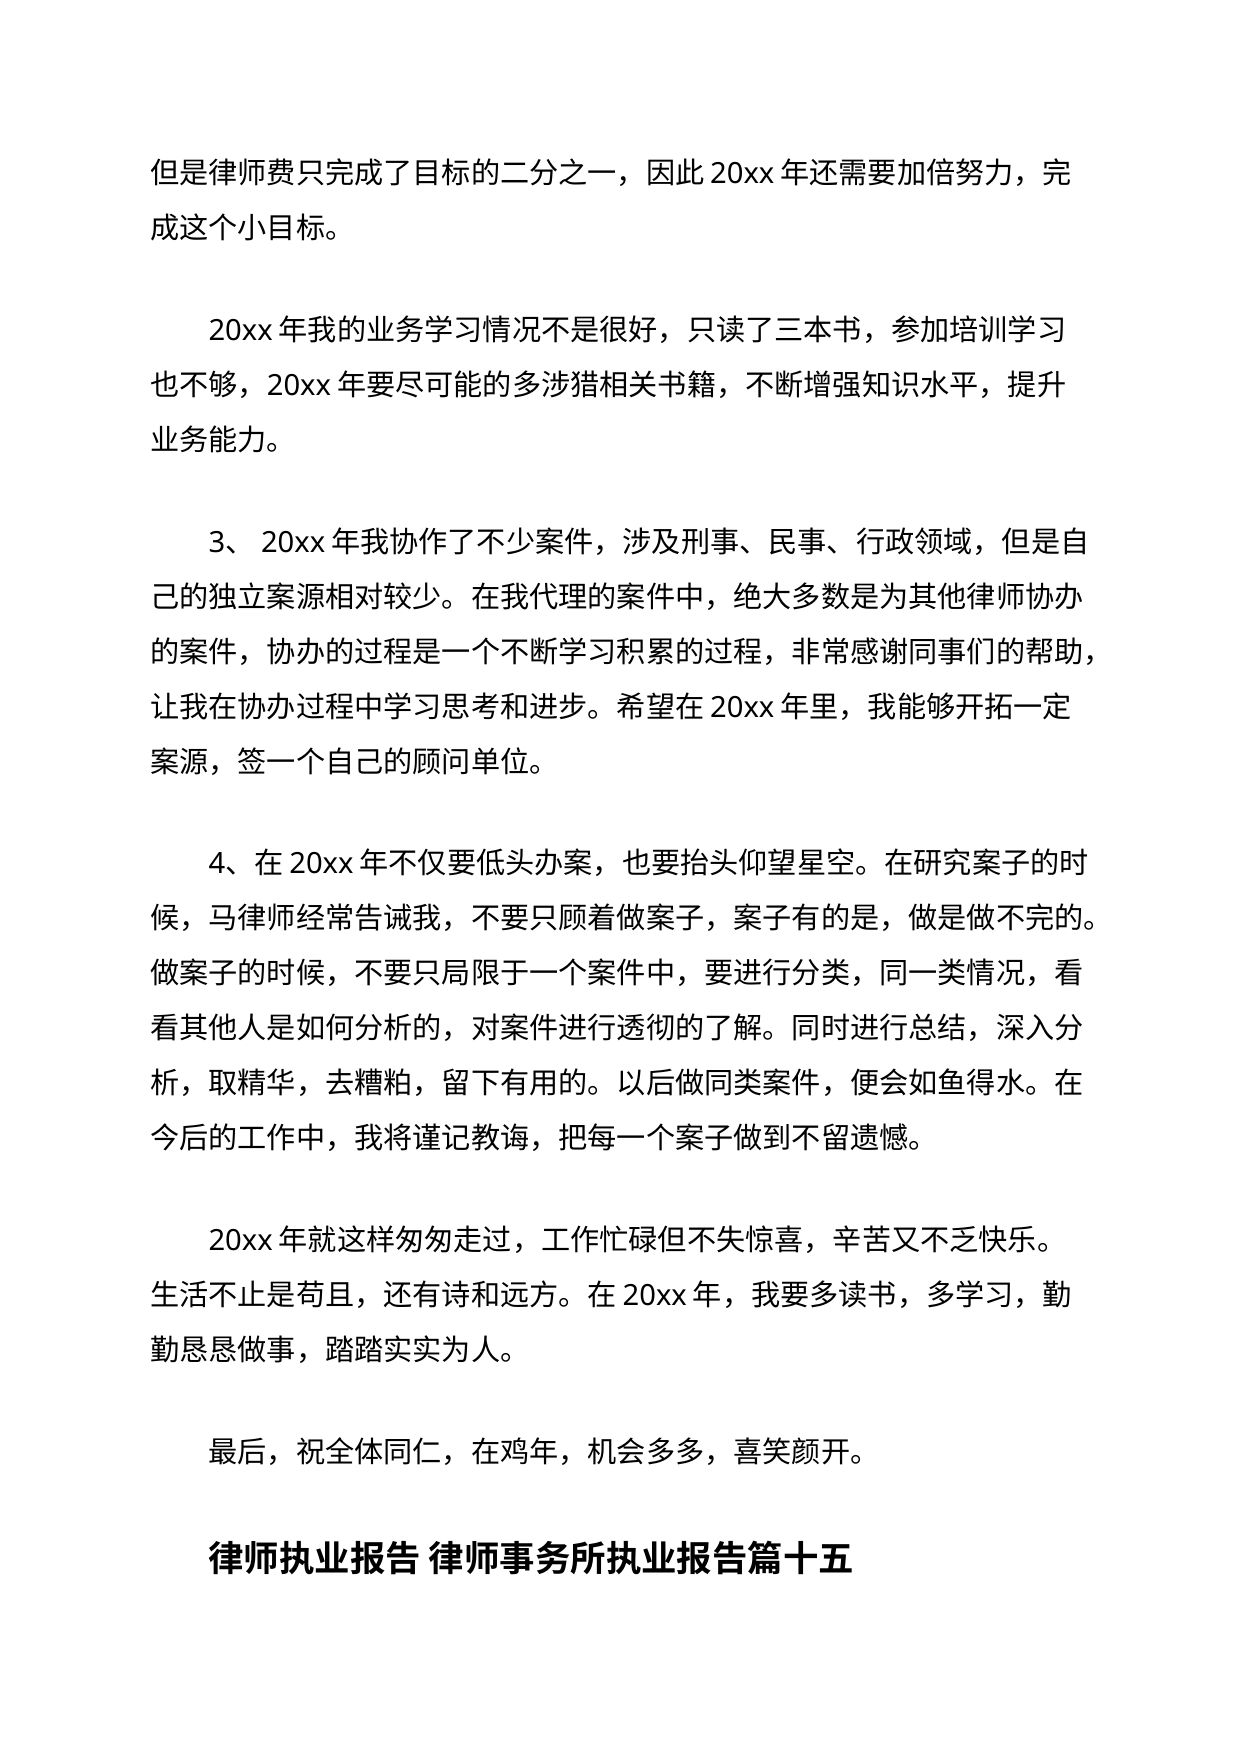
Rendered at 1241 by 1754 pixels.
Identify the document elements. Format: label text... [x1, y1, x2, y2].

text 最后，祝全体同仁，在鸡年，机会多多，喜笑颜开。 [150, 1428, 1090, 1471]
text 3、 20xx年我协作了不少案件，涉及刑事、民事、行政领域，但是自己的独立案源相对较少。在我代理的案件中，绝大多数是为其他律师协办的案件，协办的过程是一个不断学习积累的过程，非常感谢同事们的帮助，让我在协办过程中学习思考和进步。希望在20xx年里，我能够开拓一定案源，签一个自己的顾问单位。 [150, 518, 1090, 781]
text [150, 150, 1090, 247]
text 律师执业报告 律师事务所执业报告篇十五 [150, 1530, 1090, 1581]
text 20xx年我的业务学习情况不是很好，只读了三本书，参加培训学习也不够，20xx年要尽可能的多涉猎相关书籍，不断增强知识水平，提升业务能力。 [150, 307, 1090, 459]
text 20xx年就这样匆匆走过，工作忙碌但不失惊喜，辛苦又不乏快乐。生活不止是苟且，还有诗和远方。在20xx年，我要多读书，多学习，勤勤恳恳做事，踏踏实实为人。 [150, 1216, 1090, 1369]
text 4、在20xx年不仅要低头办案，也要抬头仰望星空。在研究案子的时候，马律师经常告诫我，不要只顾着做案子，案子有的是，做是做不完的。做案子的时候，不要只局限于一个案件中，要进行分类，同一类情况，看看其他人是如何分析的，对案件进行透彻的了解。同时进行总结，深入分析，取精华，去糟粕，留下有用的。以后做同类案件，便会如鱼得水。在今后的工作中，我将谨记教诲，把每一个案子做到不留遗憾。 [150, 840, 1090, 1157]
